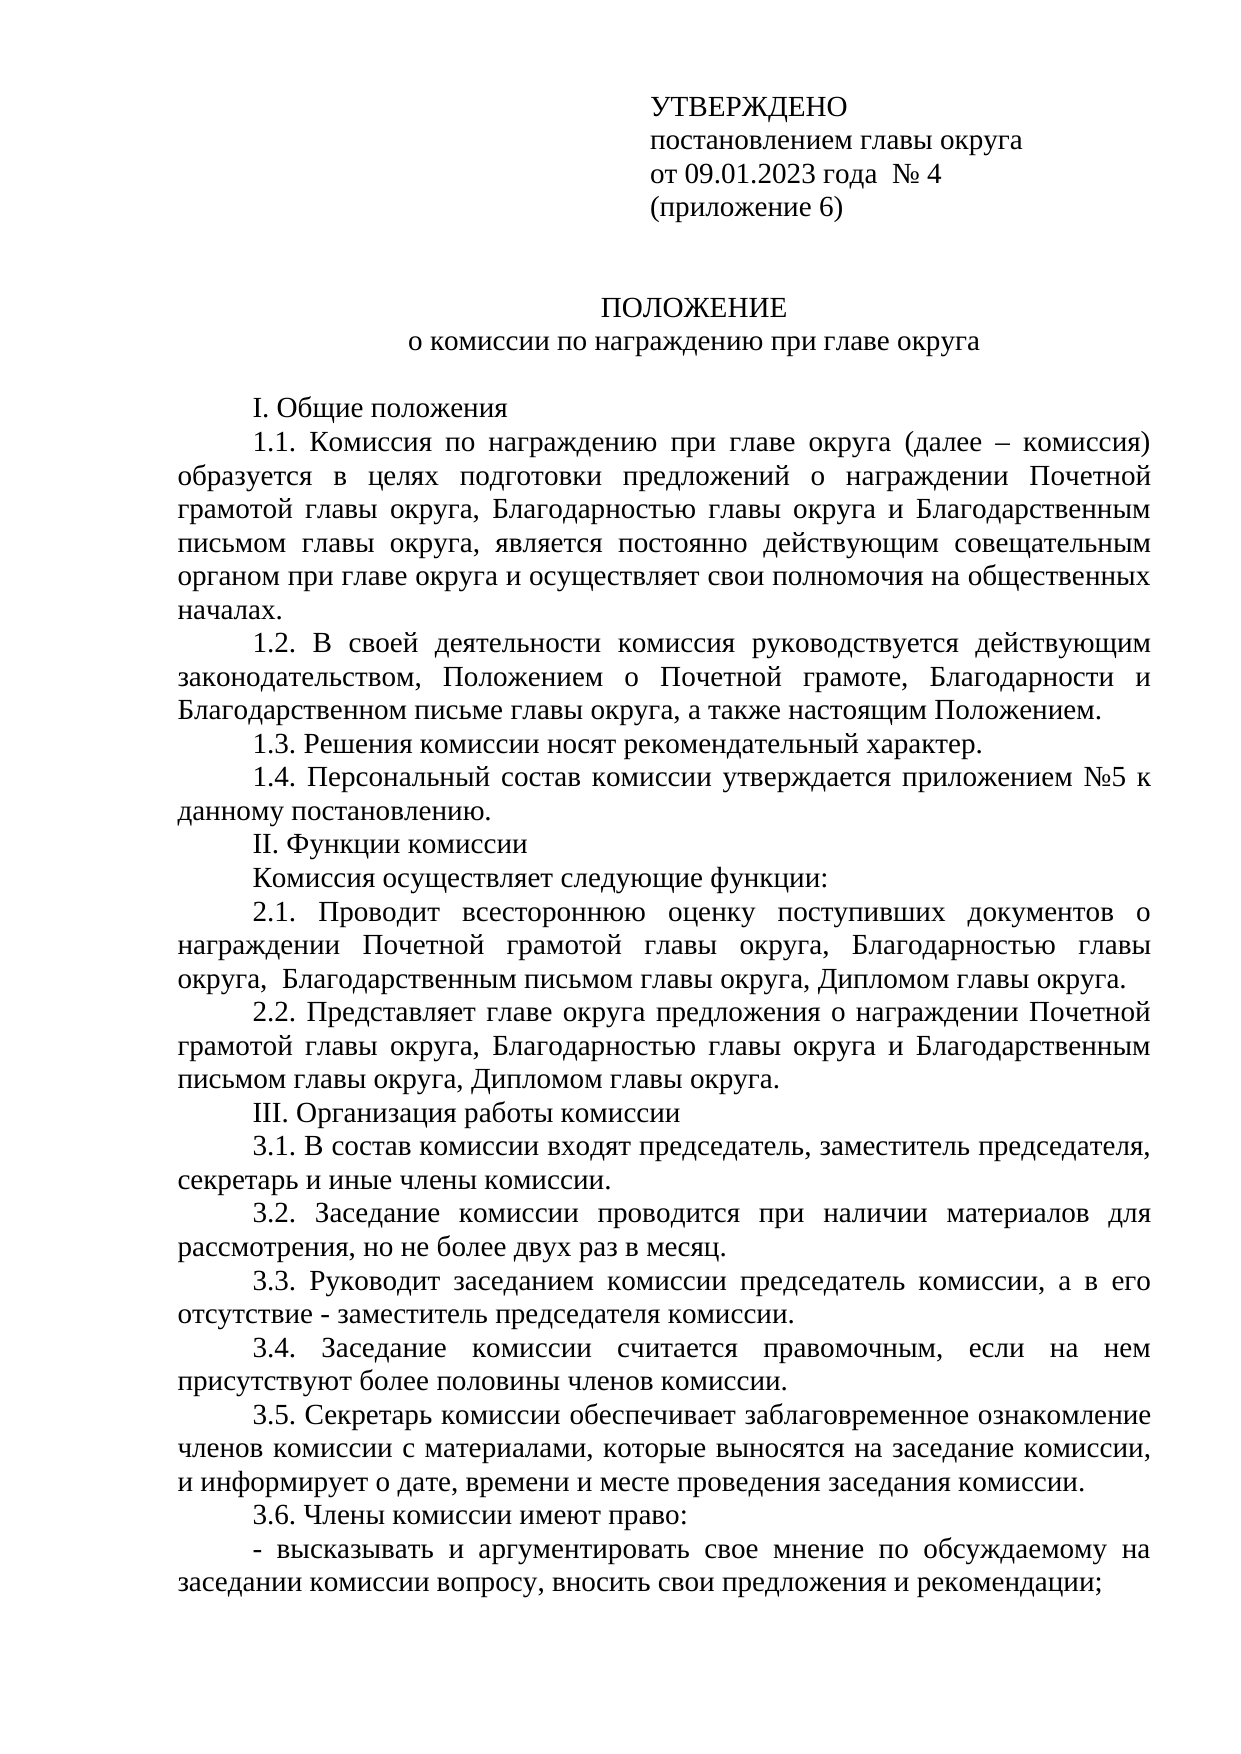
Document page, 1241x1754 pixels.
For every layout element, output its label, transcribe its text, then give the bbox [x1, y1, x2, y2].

text II. Функции комиссии [177, 827, 1152, 860]
text 2.2. Представляет главе округа предложения о награждении Почетной грамотой главы округа, Благодарностью главы округа и Благодарственным письмом главы округа, Дипломом главы округа. [177, 994, 1152, 1095]
text 3.1. В состав комиссии входят председатель, заместитель председателя, секретарь и иные члены комиссии. [177, 1128, 1152, 1196]
text о комиссии по награждению при главе округа [177, 323, 1152, 357]
text 3.2. Заседание комиссии проводится при наличии материалов для рассмотрения, но не более двух раз в месяц. [177, 1196, 1152, 1263]
text 1.2. В своей деятельности комиссия руководствуется действующим законодательством, Положением о Почетной грамоте, Благодарности и Благодарственном письме главы округа, а также настоящим Положением. [177, 625, 1152, 726]
text (приложение 6) [650, 189, 1152, 223]
text ПОЛОЖЕНИЕ [177, 290, 1152, 323]
text Комиссия осуществляет следующие функции: [177, 860, 1152, 894]
text постановлением главы округа [650, 122, 1152, 156]
text 3.3. Руководит заседанием комиссии председатель комиссии, а в его отсутствие - заместитель председателя комиссии. [177, 1263, 1152, 1330]
text - высказывать и аргументировать свое мнение по обсуждаемому на заседании комиссии вопросу, вносить свои предложения и рекомендации; [177, 1531, 1152, 1598]
text 3.4. Заседание комиссии считается правомочным, если на нем присутствуют более половины членов комиссии. [177, 1330, 1152, 1397]
text от 09.01.2023 года № 4 [650, 156, 1152, 189]
text III. Организация работы комиссии [177, 1095, 1152, 1128]
text 3.5. Секретарь комиссии обеспечивает заблаговременное ознакомление членов комиссии с материалами, которые выносятся на заседание комиссии, и информирует о дате, времени и месте проведения заседания комиссии. [177, 1397, 1152, 1497]
text 1.4. Персональный состав комиссии утверждается приложением №5 к данному постановлению. [177, 759, 1152, 827]
text УТВЕРЖДЕНО [650, 89, 1152, 122]
text 1.1. Комиссия по награждению при главе округа (далее – комиссия) образуется в целях подготовки предложений о награждении Почетной грамотой главы округа, Благодарностью главы округа и Благодарственным письмом главы округа, является постоянно действующим совещательным органом при главе округа и осуществляет свои полномочия на общественных началах. [177, 424, 1152, 625]
text 3.6. Члены комиссии имеют право: [177, 1497, 1152, 1531]
text 1.3. Решения комиссии носят рекомендательный характер. [177, 726, 1152, 759]
text 2.1. Проводит всестороннюю оценку поступивших документов о награждении Почетной грамотой главы округа, Благодарностью главы округа, Благодарственным письмом главы округа, Дипломом главы округа. [177, 894, 1152, 994]
text I. Общие положения [177, 391, 1152, 424]
